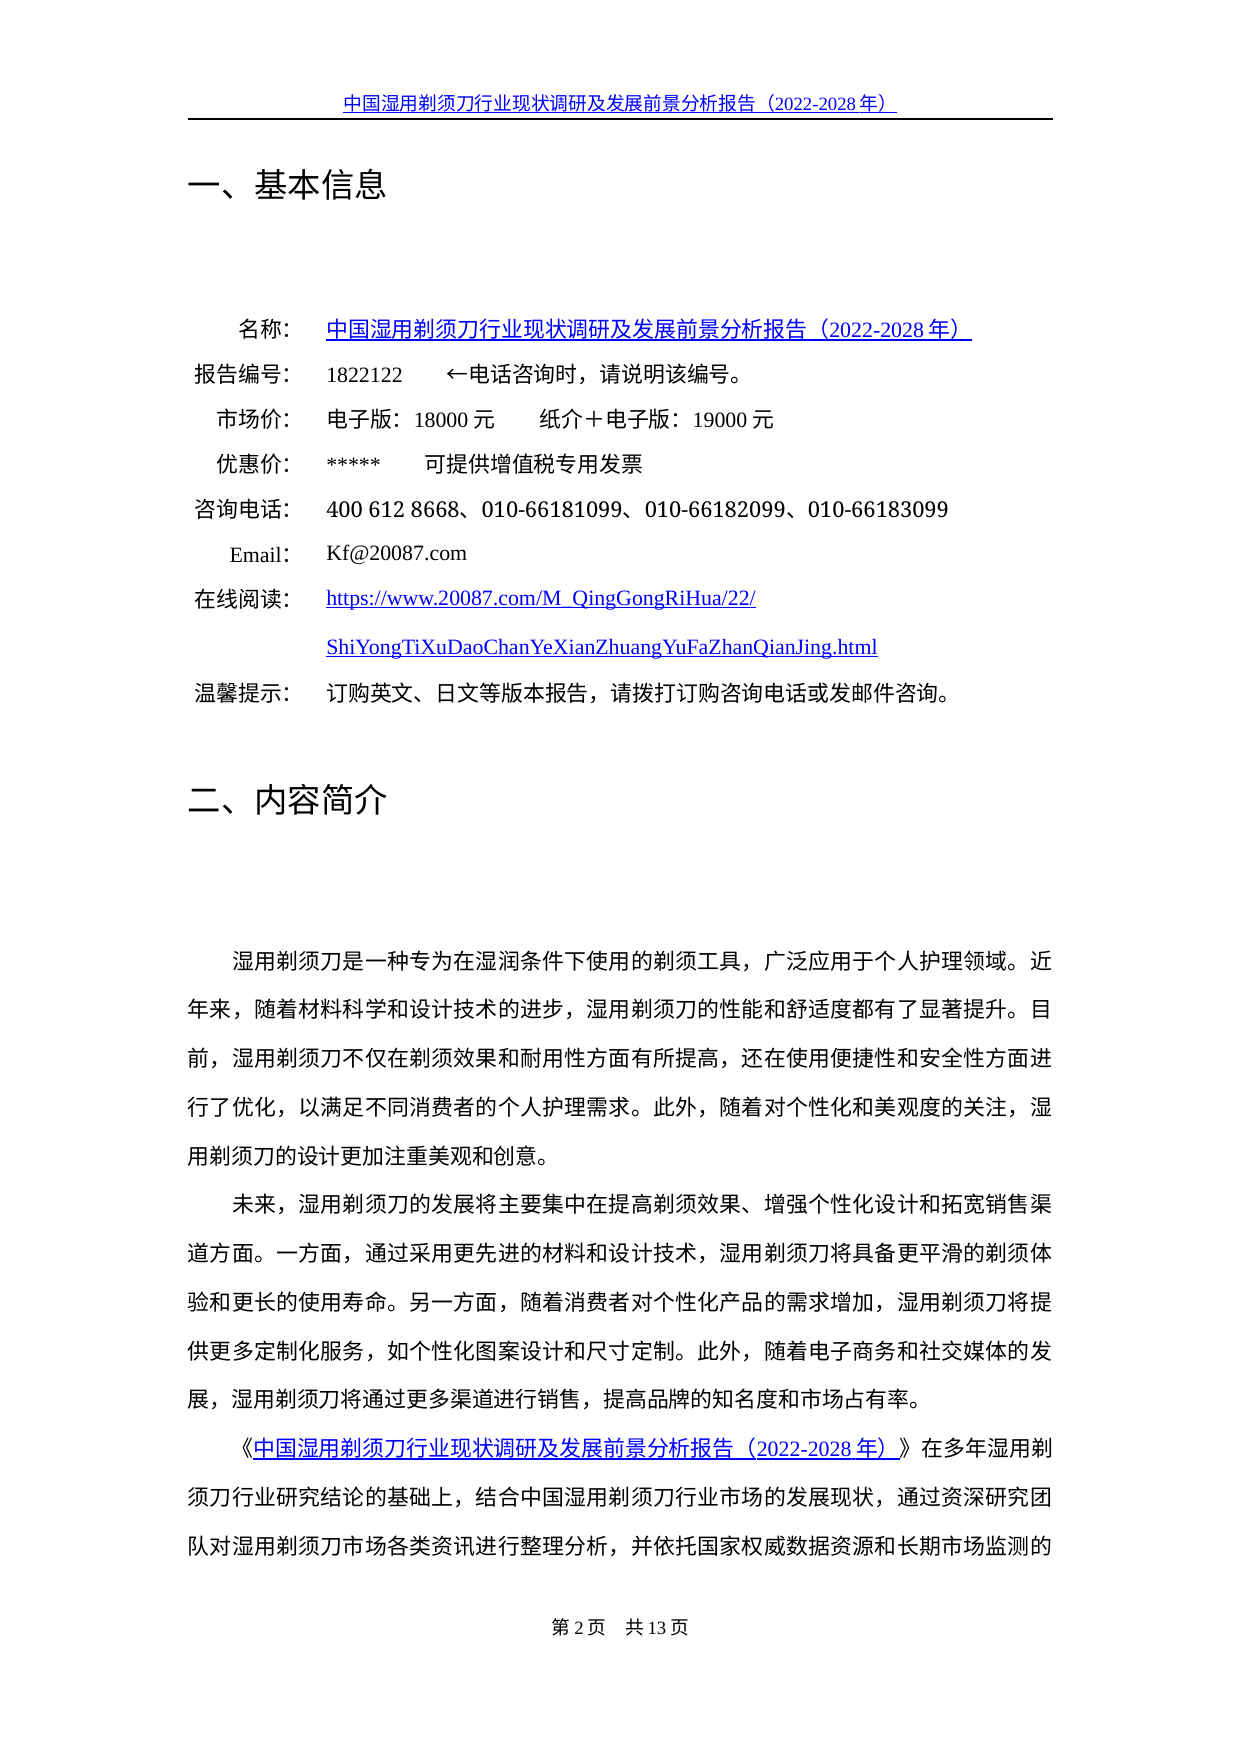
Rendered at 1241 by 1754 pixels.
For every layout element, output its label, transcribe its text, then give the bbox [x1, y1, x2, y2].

table_cell 在线阅读： [167, 582, 315, 675]
table_cell ***** 可提供增值税专用发票 [315, 447, 1073, 492]
table_cell 报告编号： [167, 357, 315, 402]
table_cell 咨询电话： [167, 492, 315, 537]
table_cell 市场价： [167, 402, 315, 447]
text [187, 943, 1053, 1561]
table_cell Kf@20087.com [315, 537, 1073, 582]
table_cell 400 612 8668、010-66181099、010-66182099、010-66183099 [315, 492, 1073, 537]
table_cell 电子版：18000 元 纸介＋电子版：19000 元 [315, 402, 1073, 447]
title 二、内容简介 [187, 766, 1053, 831]
table_header 名称： [167, 312, 315, 357]
table_cell 订购英文、日文等版本报告，请拨打订购咨询电话或发邮件咨询。 [315, 675, 1073, 720]
table_cell 优惠价： [167, 447, 315, 492]
table_cell [315, 582, 1073, 675]
table_header 中国湿用剃须刀行业现状调研及发展前景分析报告（2022-2028年） [315, 312, 1073, 357]
title 一、基本信息 [187, 150, 1053, 215]
table_cell 1822122 ←电话咨询时，请说明该编号。 [315, 357, 1073, 402]
table_cell Email： [167, 537, 315, 582]
table_cell 温馨提示： [167, 675, 315, 720]
